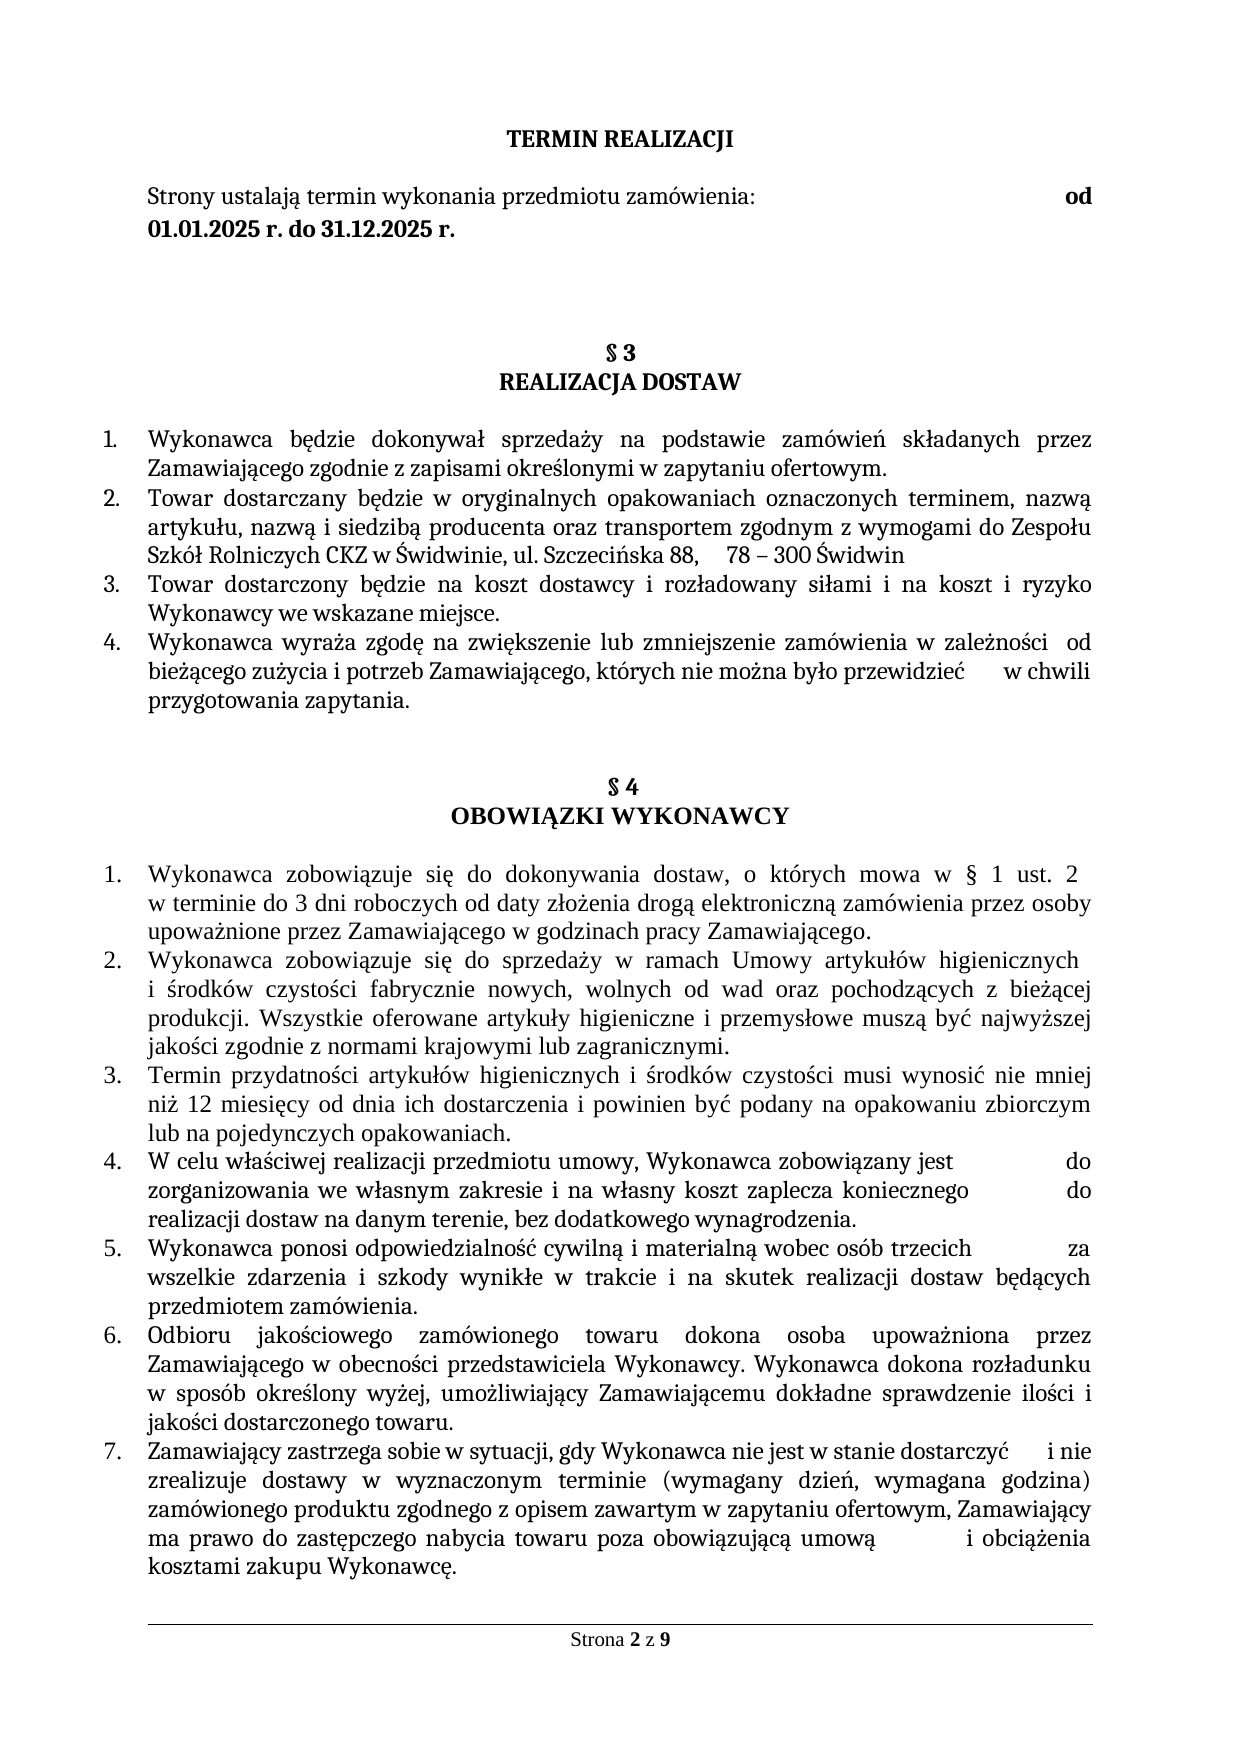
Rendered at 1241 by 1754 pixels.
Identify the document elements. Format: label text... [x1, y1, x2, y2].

list Wykonawca będzie dokonywał sprzedaży na podstawie zamówień składanych przez Zamawiającego zgodnie z zapisami określonymi w zapytaniu ofertowym. [103, 425, 1093, 483]
list Wykonawca wyraża zgodę na zwiększenie lub zmniejszenie zamówienia w zależności od bieżącego zużycia i potrzeb Zamawiającego, których nie można było przewidzieć w chwili przygotowania zapytania. [103, 628, 1093, 714]
list Termin przydatności artykułów higienicznych i środków czystości musi wynosić nie mniej niż 12 miesięcy od dnia ich dostarczenia i powinien być podany na opakowaniu zbiorczym lub na pojedynczych opakowaniach. [103, 1060, 1093, 1146]
list Towar dostarczony będzie na koszt dostawcy i rozładowany siłami i na koszt i ryzyko Wykonawcy we wskazane miejsce. [103, 570, 1093, 628]
text § 4 [148, 772, 1093, 801]
list W celu właściwej realizacji przedmiotu umowy, Wykonawca zobowiązany jest do zorganizowania we własnym zakresie i na własny koszt zaplecza koniecznego do realizacji dostaw na danym terenie, bez dodatkowego wynagrodzenia. [103, 1146, 1093, 1233]
list Wykonawca zobowiązuje się do dokonywania dostaw, o których mowa w § 1 ust. 2 w terminie do 3 dni roboczych od daty złożenia drogą elektroniczną zamówienia przez osoby upoważnione przez Zamawiającego w godzinach pracy Zamawiającego. [103, 859, 1093, 945]
list Odbioru jakościowego zamówionego towaru dokona osoba upoważniona przez Zamawiającego w obecności przedstawiciela Wykonawcy. Wykonawca dokona rozładunku w sposób określony wyżej, umożliwiający Zamawiającemu dokładne sprawdzenie ilości i jakości dostarczonego towaru. [103, 1321, 1093, 1436]
list Wykonawca ponosi odpowiedzialność cywilną i materialną wobec osób trzecich za wszelkie zdarzenia i szkody wynikłe w trakcie i na skutek realizacji dostaw będących przedmiotem zamówienia. [103, 1233, 1093, 1321]
text OBOWIĄZKI WYKONAWCY [148, 801, 1093, 830]
text § 3 [148, 339, 1093, 368]
text TERMIN REALIZACJI [148, 124, 1093, 153]
list Wykonawca zobowiązuje się do sprzedaży w ramach Umowy artykułów higienicznych i środków czystości fabrycznie nowych, wolnych od wad oraz pochodzących z bieżącej produkcji. Wszystkie oferowane artykuły higieniczne i przemysłowe muszą być najwyższej jakości zgodnie z normami krajowymi lub zagranicznymi. [103, 945, 1093, 1060]
list Towar dostarczany będzie w oryginalnych opakowaniach oznaczonych terminem, nazwą artykułu, nazwą i siedzibą producenta oraz transportem zgodnym z wymogami do Zespołu Szkół Rolniczych CKZ w Świdwinie, ul. Szczecińska 88, 78 – 300 Świdwin [103, 483, 1093, 570]
text REALIZACJA DOSTAW [148, 368, 1093, 397]
text Strony ustalają termin wykonania przedmiotu zamówienia: od 01.01.2025 r. do 31.12.2025 r. [148, 182, 1093, 244]
list Zamawiający zastrzega sobie w sytuacji, gdy Wykonawca nie jest w stanie dostarczyć i nie zrealizuje dostawy w wyznaczonym terminie (wymagany dzień, wymagana godzina) zamówionego produktu zgodnego z opisem zawartym w zapytaniu ofertowym, Zamawiający ma prawo do zastępczego nabycia towaru poza obowiązującą umową i obciążenia kosztami zakupu Wykonawcę. [103, 1436, 1093, 1581]
